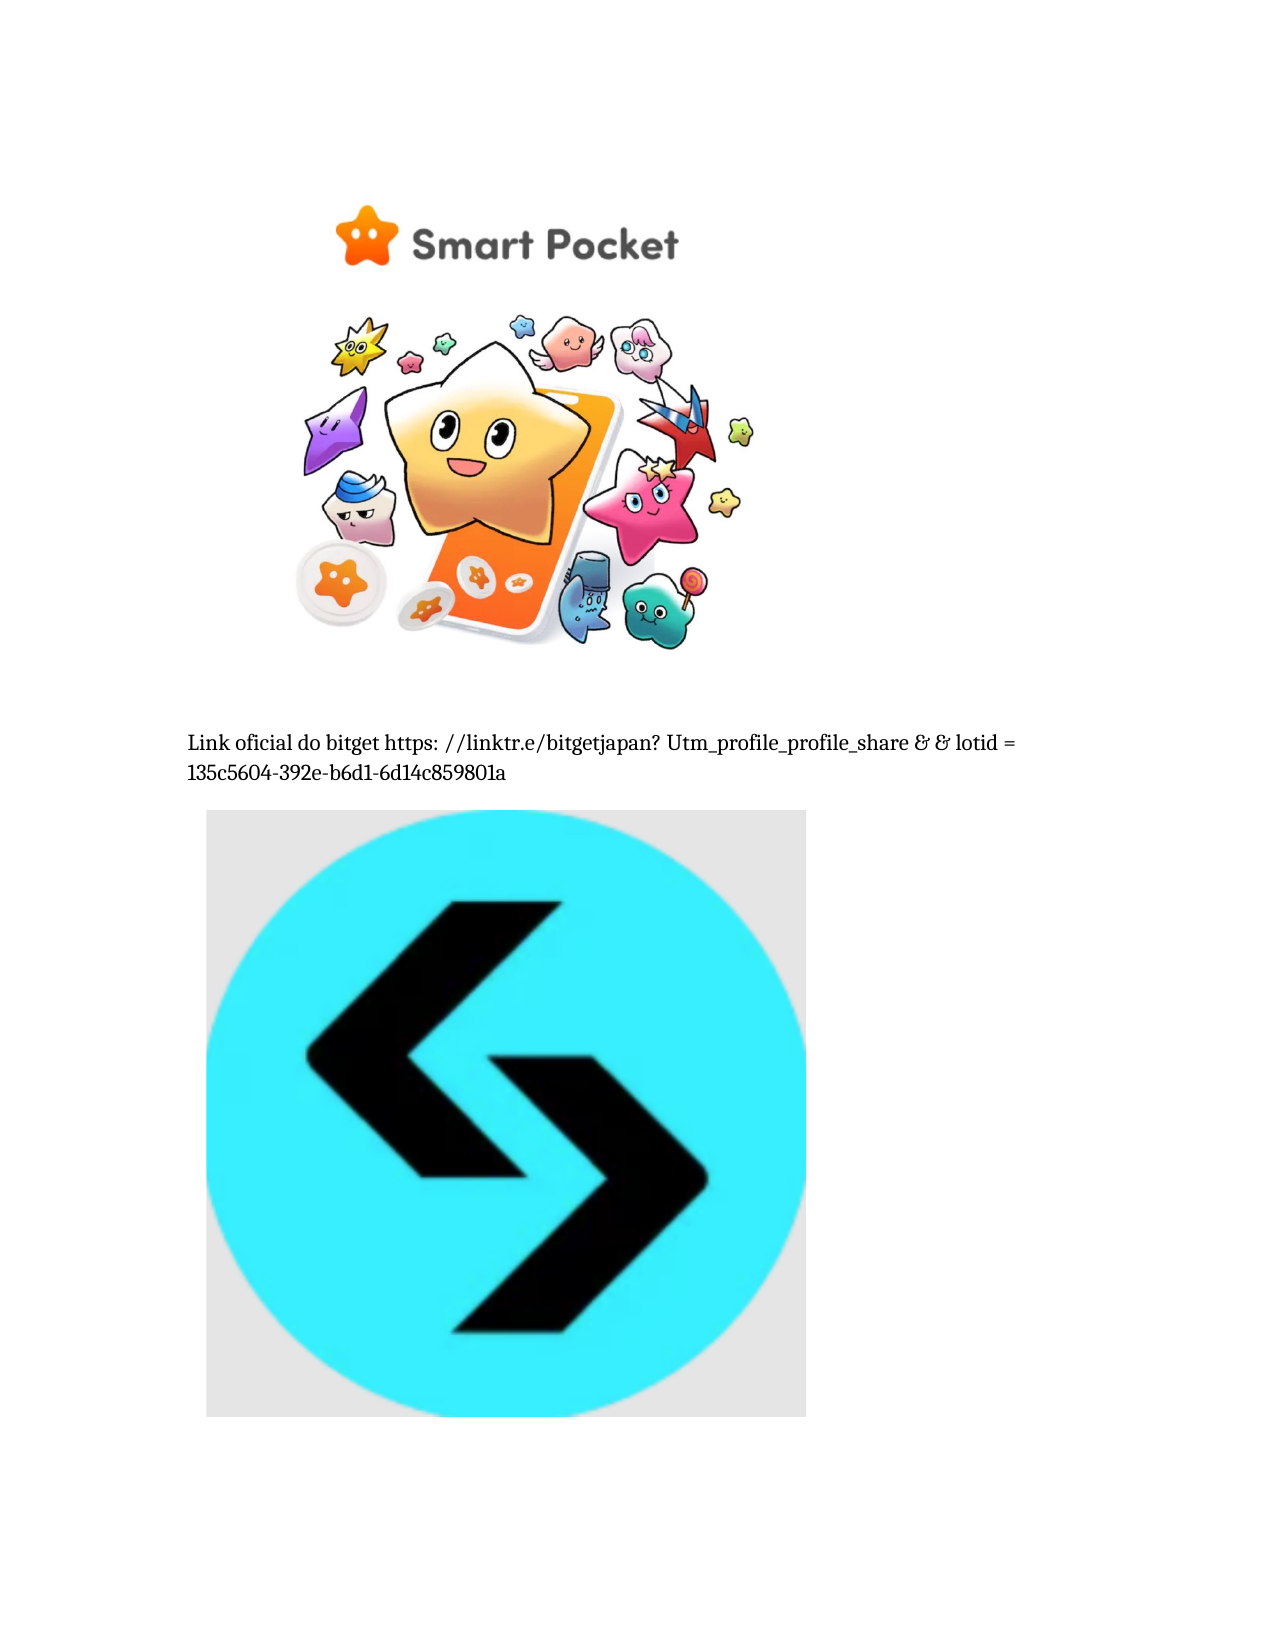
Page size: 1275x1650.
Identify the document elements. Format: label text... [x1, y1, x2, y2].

text Link oficial do bitget https: //linktr.e/bitgetjapan? Utm_profile_profile_share & & lotid = 135c5604-392e-b6d1-6d14c859801a [187, 729, 1087, 786]
picture [206, 150, 807, 705]
picture [206, 810, 807, 1417]
